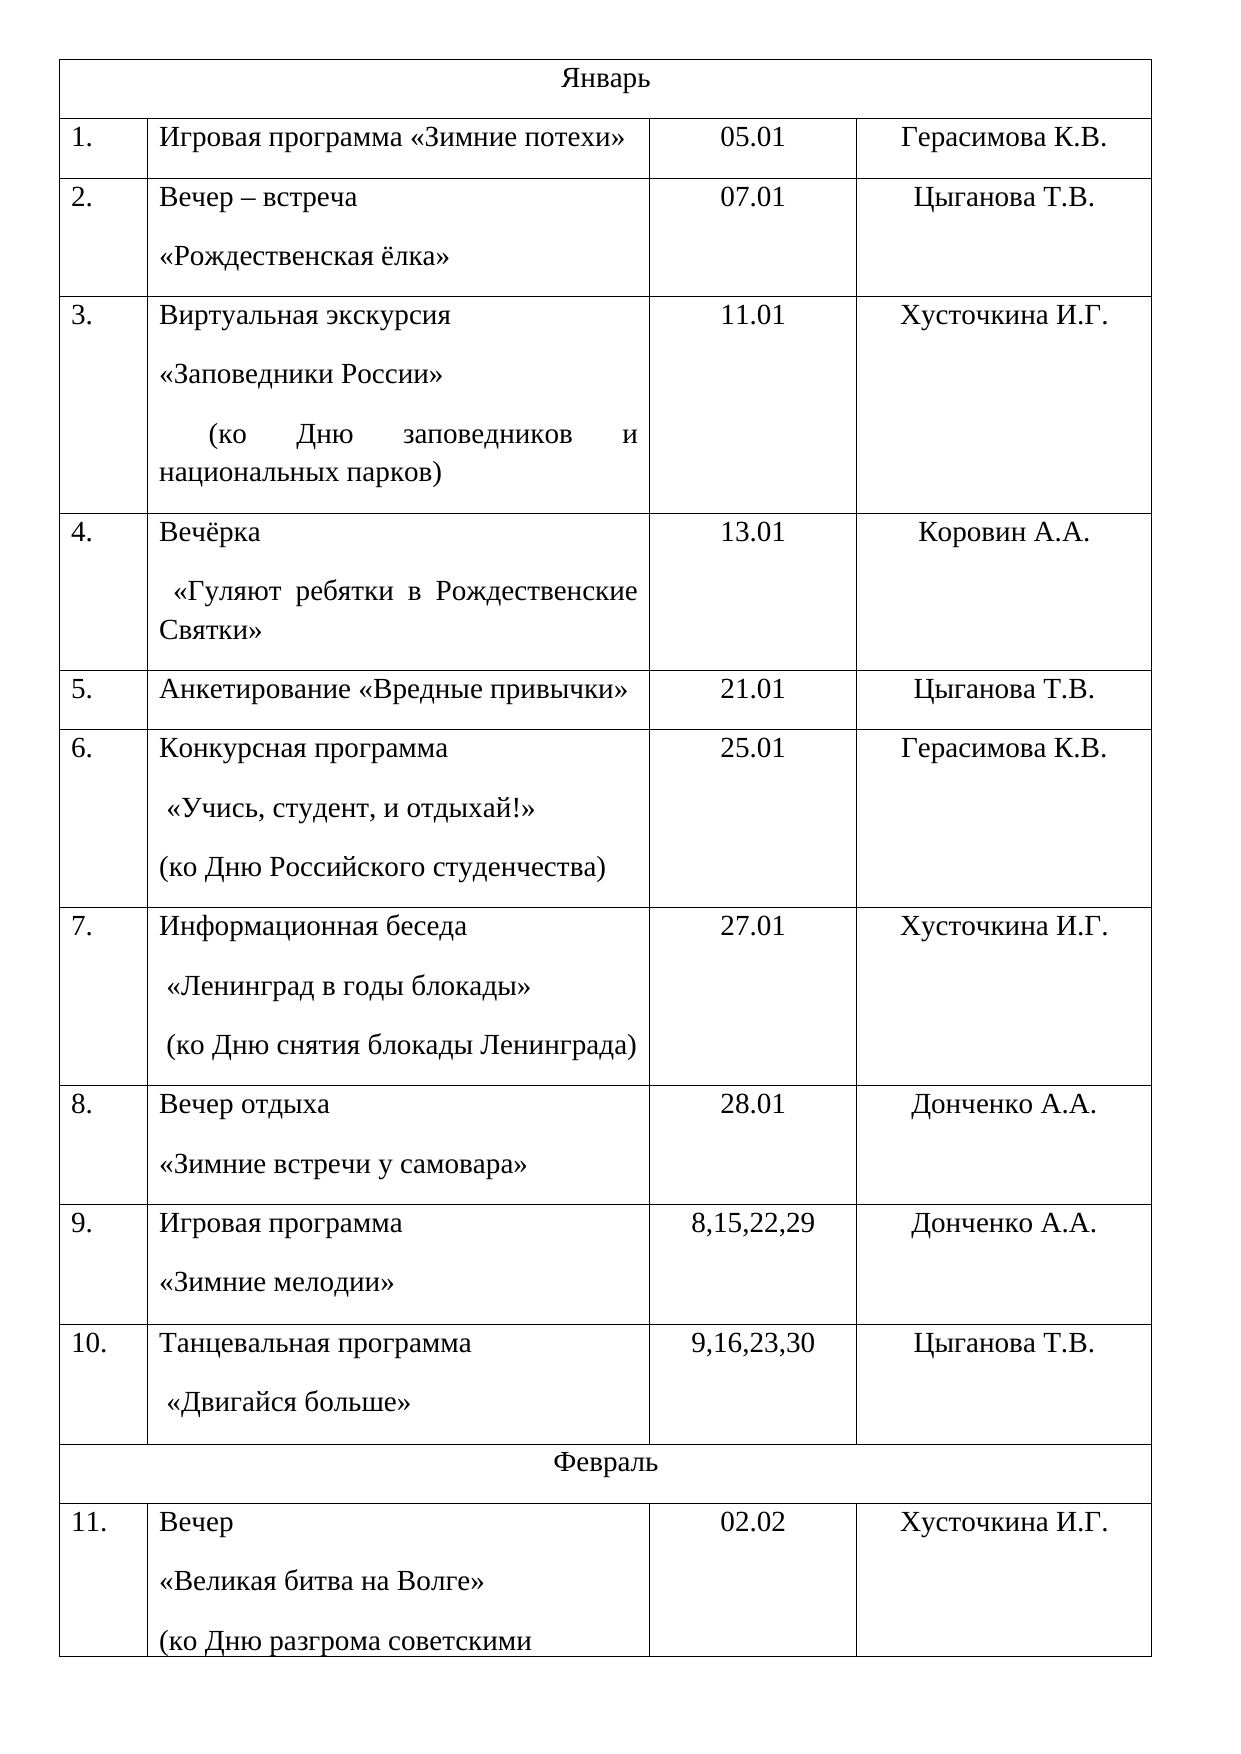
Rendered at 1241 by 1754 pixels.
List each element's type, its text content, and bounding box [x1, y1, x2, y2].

table_cell 21.01 [650, 671, 856, 729]
table_cell Цыганова Т.В. [857, 179, 1151, 296]
table_cell Танцевальная программа «Двигайся больше» [148, 1325, 649, 1443]
table_cell Цыганова Т.В. [857, 1325, 1151, 1443]
table_cell Информационная беседа «Ленинград в годы блокады» (ко Дню снятия блокады Ленинграда) [148, 908, 649, 1085]
table_cell 8,15,22,29 [650, 1205, 856, 1324]
table_cell 11. [60, 1504, 147, 1656]
table_cell Январь [60, 60, 1151, 118]
table_cell 02.02 [650, 1504, 856, 1656]
table_cell 8. [60, 1086, 147, 1204]
table_cell Виртуальная экскурсия «Заповедники России» (ко Дню заповедников и национальных парков) [148, 297, 649, 513]
table_cell 9,16,23,30 [650, 1325, 856, 1443]
table_cell 07.01 [650, 179, 856, 296]
table_cell 5. [60, 671, 147, 729]
table_cell 13.01 [650, 514, 856, 670]
table_cell 7. [60, 908, 147, 1085]
table_cell Герасимова К.В. [857, 730, 1151, 907]
table_cell Коровин А.А. [857, 514, 1151, 670]
table_cell Конкурсная программа «Учись, студент, и отдыхай!» (ко Дню Российского студенчества) [148, 730, 649, 907]
table_cell 10. [60, 1325, 147, 1443]
table_cell 1. [60, 119, 147, 178]
table_cell 6. [60, 730, 147, 907]
table_cell 05.01 [650, 119, 856, 178]
table_cell 28.01 [650, 1086, 856, 1204]
table_cell Донченко А.А. [857, 1205, 1151, 1324]
table_cell 3. [60, 297, 147, 513]
table_cell 9. [60, 1205, 147, 1324]
table_cell 2. [60, 179, 147, 296]
table_cell Анкетирование «Вредные привычки» [148, 671, 649, 729]
table_cell Вечер отдыха «Зимние встречи у самовара» [148, 1086, 649, 1204]
table_cell Хусточкина И.Г. [857, 1504, 1151, 1656]
table_cell Вечёрка «Гуляют ребятки в Рождественские Святки» [148, 514, 649, 670]
table_cell 27.01 [650, 908, 856, 1085]
table_cell Хусточкина И.Г. [857, 297, 1151, 513]
table_cell Герасимова К.В. [857, 119, 1151, 178]
table_cell 4. [60, 514, 147, 670]
table_cell Донченко А.А. [857, 1086, 1151, 1204]
table_cell Игровая программа «Зимние потехи» [148, 119, 649, 178]
table_cell Цыганова Т.В. [857, 671, 1151, 729]
table_cell Хусточкина И.Г. [857, 908, 1151, 1085]
table_cell Вечер – встреча «Рождественская ёлка» [148, 179, 649, 296]
table_cell Февраль [60, 1445, 1151, 1503]
table_cell 11.01 [650, 297, 856, 513]
table_cell Игровая программа «Зимние мелодии» [148, 1205, 649, 1324]
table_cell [148, 1504, 649, 1656]
table_cell 25.01 [650, 730, 856, 907]
